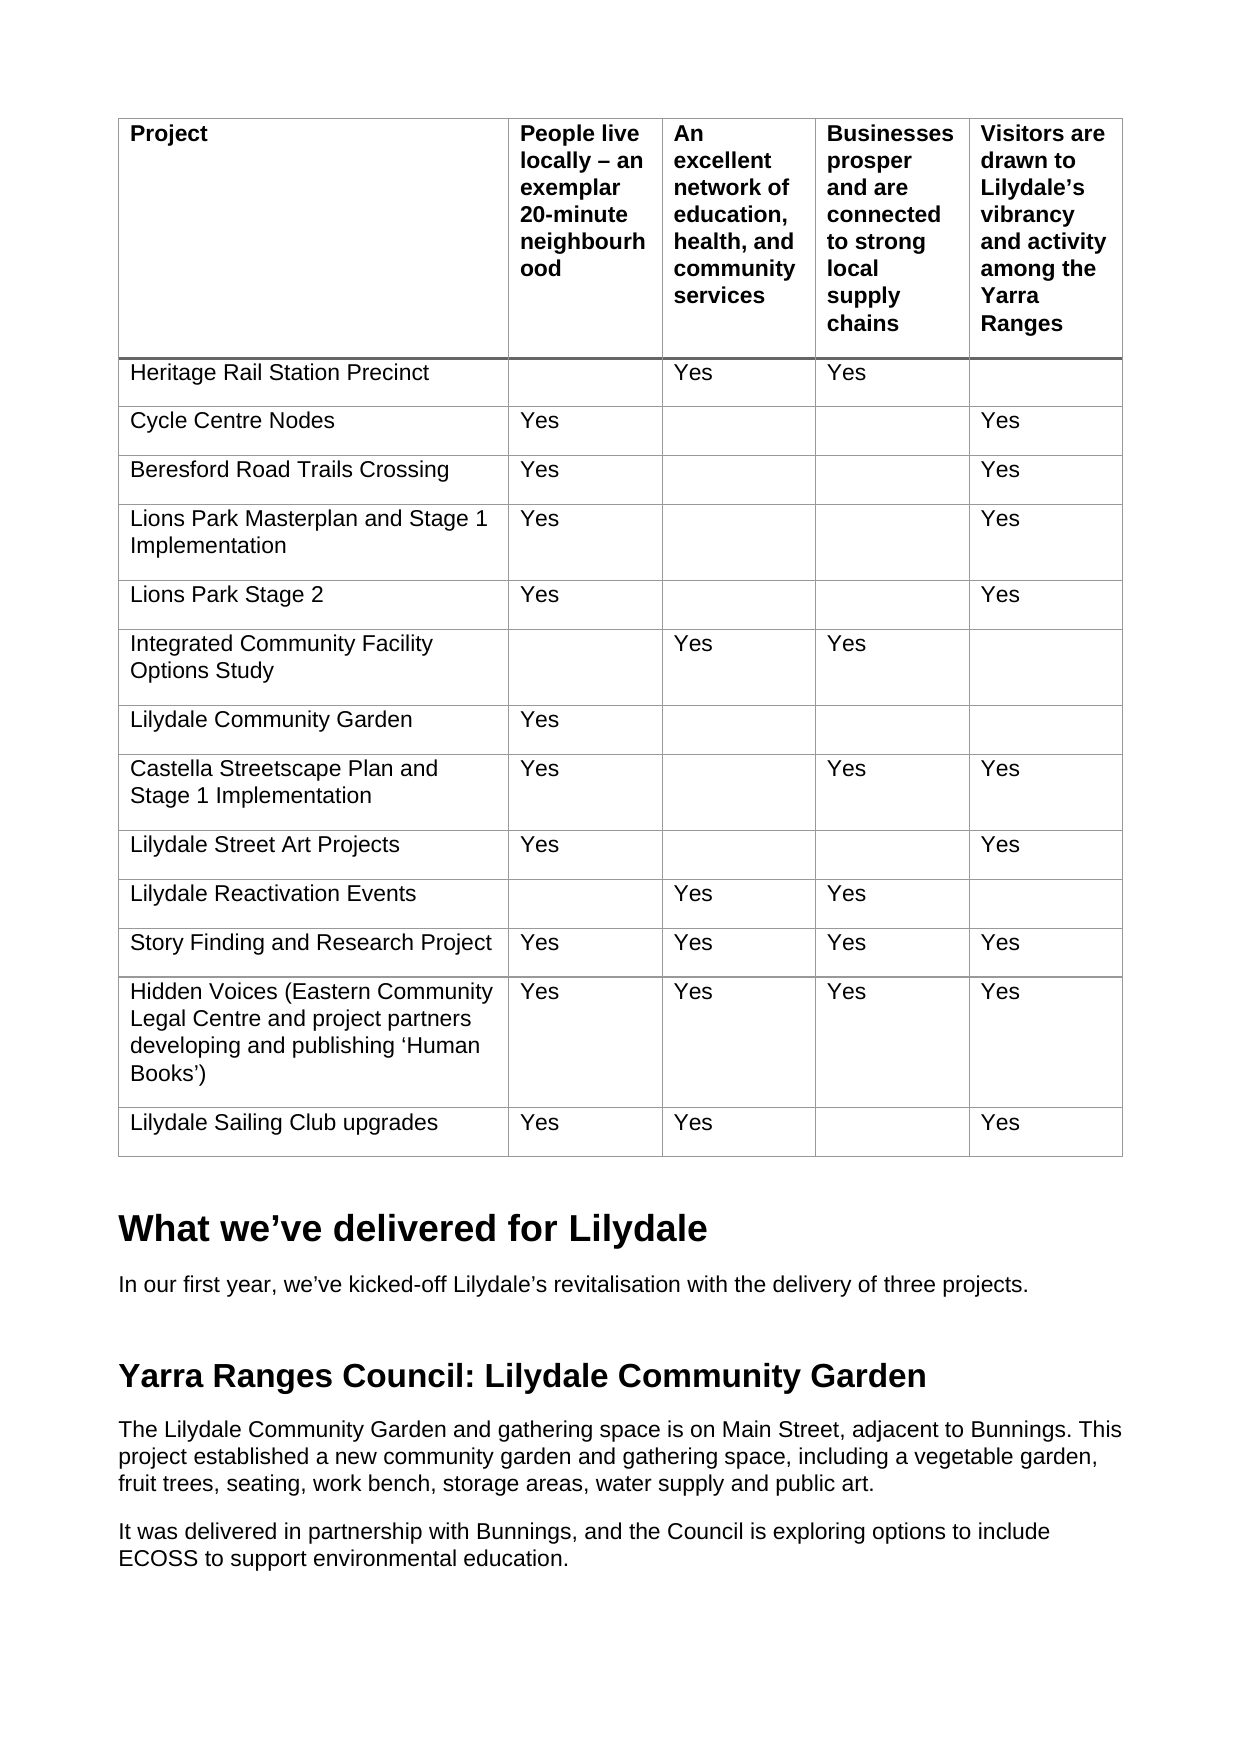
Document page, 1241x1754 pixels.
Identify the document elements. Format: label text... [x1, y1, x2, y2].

table_cell Yes [970, 1108, 1122, 1156]
table_cell Beresford Road Trails Crossing [119, 456, 508, 503]
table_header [816, 119, 969, 357]
table_cell Hidden Voices (Eastern Community Legal Centre and project partners developing and publishing ‘Human Books’) [119, 978, 508, 1107]
table_cell Yes [816, 360, 969, 406]
subtitle What we’ve delivered for Lilydale [118, 1207, 1122, 1250]
table_cell Yes [663, 929, 815, 976]
table_cell [663, 831, 815, 878]
table_cell Castella Streetscape Plan and Stage 1 Implementation [119, 755, 508, 829]
table_cell Yes [509, 456, 662, 503]
table_cell Yes [970, 978, 1122, 1107]
table_cell [970, 880, 1122, 927]
table_cell Lilydale Community Garden [119, 706, 508, 753]
table_cell [816, 581, 969, 628]
table_cell [816, 407, 969, 454]
table_cell [816, 831, 969, 878]
table_cell Yes [970, 929, 1122, 976]
table_cell [509, 880, 662, 927]
table_cell [663, 755, 815, 829]
table_cell Yes [970, 456, 1122, 503]
table_cell Yes [509, 978, 662, 1107]
table_cell [663, 581, 815, 628]
table_cell Yes [970, 581, 1122, 628]
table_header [970, 119, 1122, 357]
table_cell [509, 360, 662, 406]
text The Lilydale Community Garden and gathering space is on Main Street, adjacent to Bunnings. This project established a new community garden and gathering space, including a vegetable garden, fruit trees, seating, work bench, storage areas, water supply and public art. [118, 1415, 1122, 1497]
table_cell [816, 1108, 969, 1156]
table_cell [970, 360, 1122, 406]
table_cell [663, 505, 815, 579]
table_cell Yes [816, 630, 969, 704]
text It was delivered in partnership with Bunnings, and the Council is exploring options to include ECOSS to support environmental education. [118, 1517, 1122, 1572]
table_cell Yes [509, 581, 662, 628]
table_cell Yes [509, 1108, 662, 1156]
table_cell Yes [970, 505, 1122, 579]
table_cell Lilydale Reactivation Events [119, 880, 508, 927]
table_cell Yes [970, 407, 1122, 454]
table_cell Yes [663, 1108, 815, 1156]
table_cell Lions Park Stage 2 [119, 581, 508, 628]
table_cell Heritage Rail Station Precinct [119, 360, 508, 406]
table_cell [663, 456, 815, 503]
table_cell [663, 706, 815, 753]
table_cell Yes [509, 706, 662, 753]
table_cell Yes [970, 831, 1122, 878]
table_cell Yes [663, 978, 815, 1107]
table_cell Integrated Community Facility Options Study [119, 630, 508, 704]
table_cell Yes [816, 880, 969, 927]
table_cell [816, 456, 969, 503]
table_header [509, 119, 662, 357]
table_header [663, 119, 815, 357]
table_cell Yes [816, 755, 969, 829]
table_cell Yes [509, 505, 662, 579]
table_cell Yes [816, 929, 969, 976]
table_cell Yes [509, 755, 662, 829]
table_cell Yes [663, 630, 815, 704]
text In our first year, we’ve kicked-off Lilydale’s revitalisation with the delivery of three projects. [118, 1271, 1122, 1298]
table_cell [970, 630, 1122, 704]
table_cell Yes [816, 978, 969, 1107]
table_cell Story Finding and Research Project [119, 929, 508, 976]
table_cell Yes [509, 831, 662, 878]
table_cell Yes [663, 360, 815, 406]
table_cell Lions Park Masterplan and Stage 1 Implementation [119, 505, 508, 579]
table_cell Lilydale Street Art Projects [119, 831, 508, 878]
table_cell Yes [970, 755, 1122, 829]
table_cell Yes [509, 407, 662, 454]
table_cell Cycle Centre Nodes [119, 407, 508, 454]
table_cell [816, 505, 969, 579]
table_cell [663, 407, 815, 454]
table_cell Yes [509, 929, 662, 976]
table_cell [509, 630, 662, 704]
table_cell Yes [663, 880, 815, 927]
subtitle Yarra Ranges Council: Lilydale Community Garden [118, 1356, 1122, 1394]
table_cell [816, 706, 969, 753]
table_cell [970, 706, 1122, 753]
table_cell Lilydale Sailing Club upgrades [119, 1108, 508, 1156]
table_header Project [119, 119, 508, 357]
